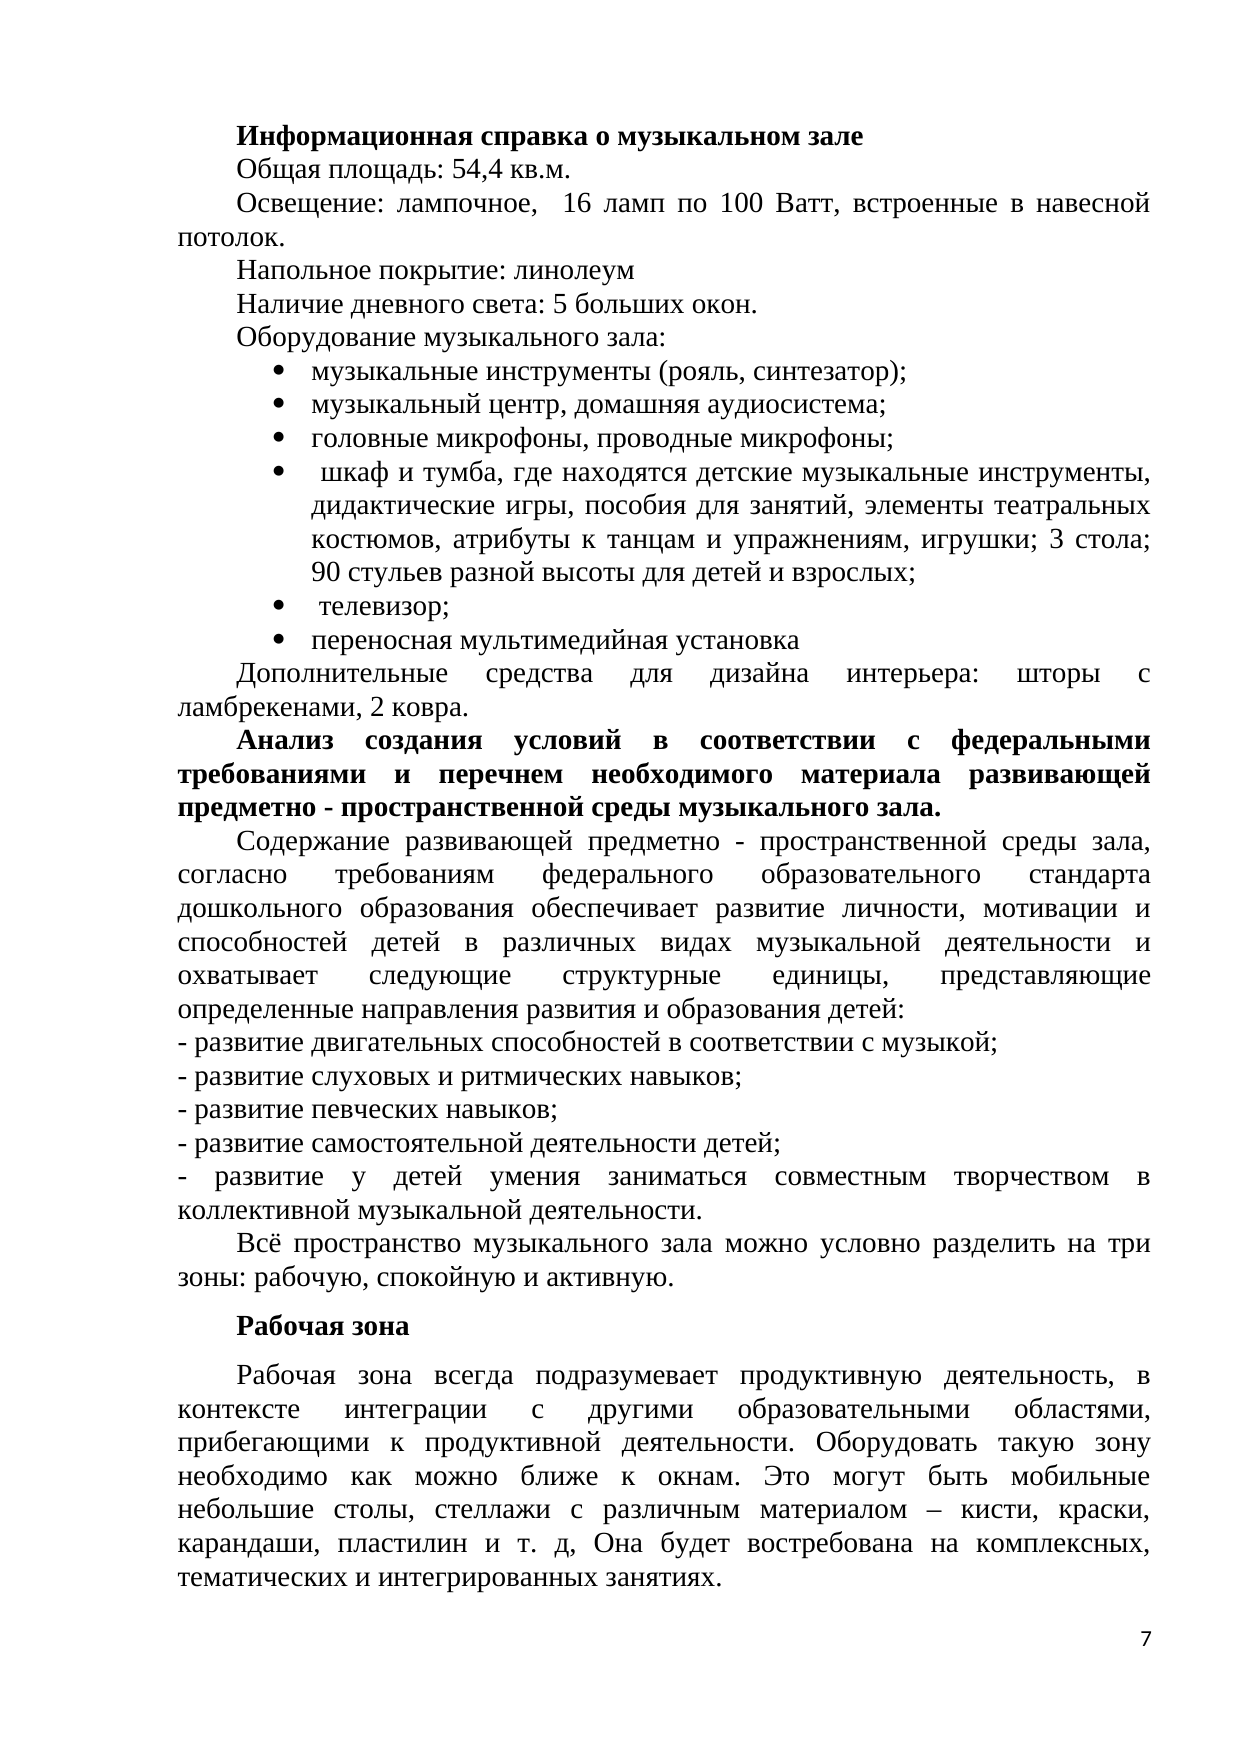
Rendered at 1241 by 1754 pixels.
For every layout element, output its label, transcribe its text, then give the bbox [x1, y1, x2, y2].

text Общая площадь: 54,4 кв.м. [177, 152, 1152, 185]
text Содержание развивающей предметно - пространственной среды зала, согласно требованиям федерального образовательного стандарта дошкольного образования обеспечивает развитие личности, мотивации и способностей детей в различных видах музыкальной деятельности и охватывает следующие структурные единицы, представляющие определенные направления развития и образования детей: [177, 823, 1152, 1024]
text Освещение: лампочное, 16 ламп по 100 Ватт, встроенные в навесной потолок. [177, 185, 1152, 252]
text - развитие певческих навыков; [177, 1091, 1152, 1125]
text Рабочая зона [177, 1308, 1152, 1342]
list телевизор; [274, 588, 1152, 622]
text Наличие дневного света: 5 больших окон. [177, 286, 1152, 319]
text - развитие двигательных способностей в соответствии с музыкой; [177, 1024, 1152, 1058]
text - развитие самостоятельной деятельности детей; [177, 1125, 1152, 1158]
text - развитие слуховых и ритмических навыков; [177, 1058, 1152, 1091]
text Рабочая зона всегда подразумевает продуктивную деятельность, в контексте интеграции с другими образовательными областями, прибегающими к продуктивной деятельности. Оборудовать такую зону необходимо как можно ближе к окнам. Это могут быть мобильные небольшие столы, стеллажи с различным материалом – кисти, краски, карандаши, пластилин и т. д, Она будет востребована на комплексных, тематических и интегрированных занятиях. [177, 1357, 1152, 1592]
text Анализ создания условий в соответствии с федеральными требованиями и перечнем необходимого материала развивающей предметно - пространственной среды музыкального зала. [177, 722, 1152, 823]
text Информационная справка о музыкальном зале [177, 118, 1152, 152]
text - развитие у детей умения заниматься совместным творчеством в коллективной музыкальной деятельности. [177, 1158, 1152, 1226]
list музыкальный центр, домашняя аудиосистема; [274, 387, 1152, 420]
list музыкальные инструменты (рояль, синтезатор); [274, 353, 1152, 387]
text Напольное покрытие: линолеум [177, 252, 1152, 286]
list шкаф и тумба, где находятся детские музыкальные инструменты, дидактические игры, пособия для занятий, элементы театральных костюмов, атрибуты к танцам и упражнениям, игрушки; 3 стола; 90 стульев разной высоты для детей и взрослых; [274, 454, 1152, 588]
text Дополнительные средства для дизайна интерьера: шторы с ламбрекенами, 2 ковра. [177, 655, 1152, 722]
list переносная мультимедийная установка [274, 622, 1152, 655]
text Оборудование музыкального зала: [177, 319, 1152, 353]
text Всё пространство музыкального зала можно условно разделить на три зоны: рабочую, спокойную и активную. [177, 1226, 1152, 1293]
list головные микрофоны, проводные микрофоны; [274, 420, 1152, 454]
